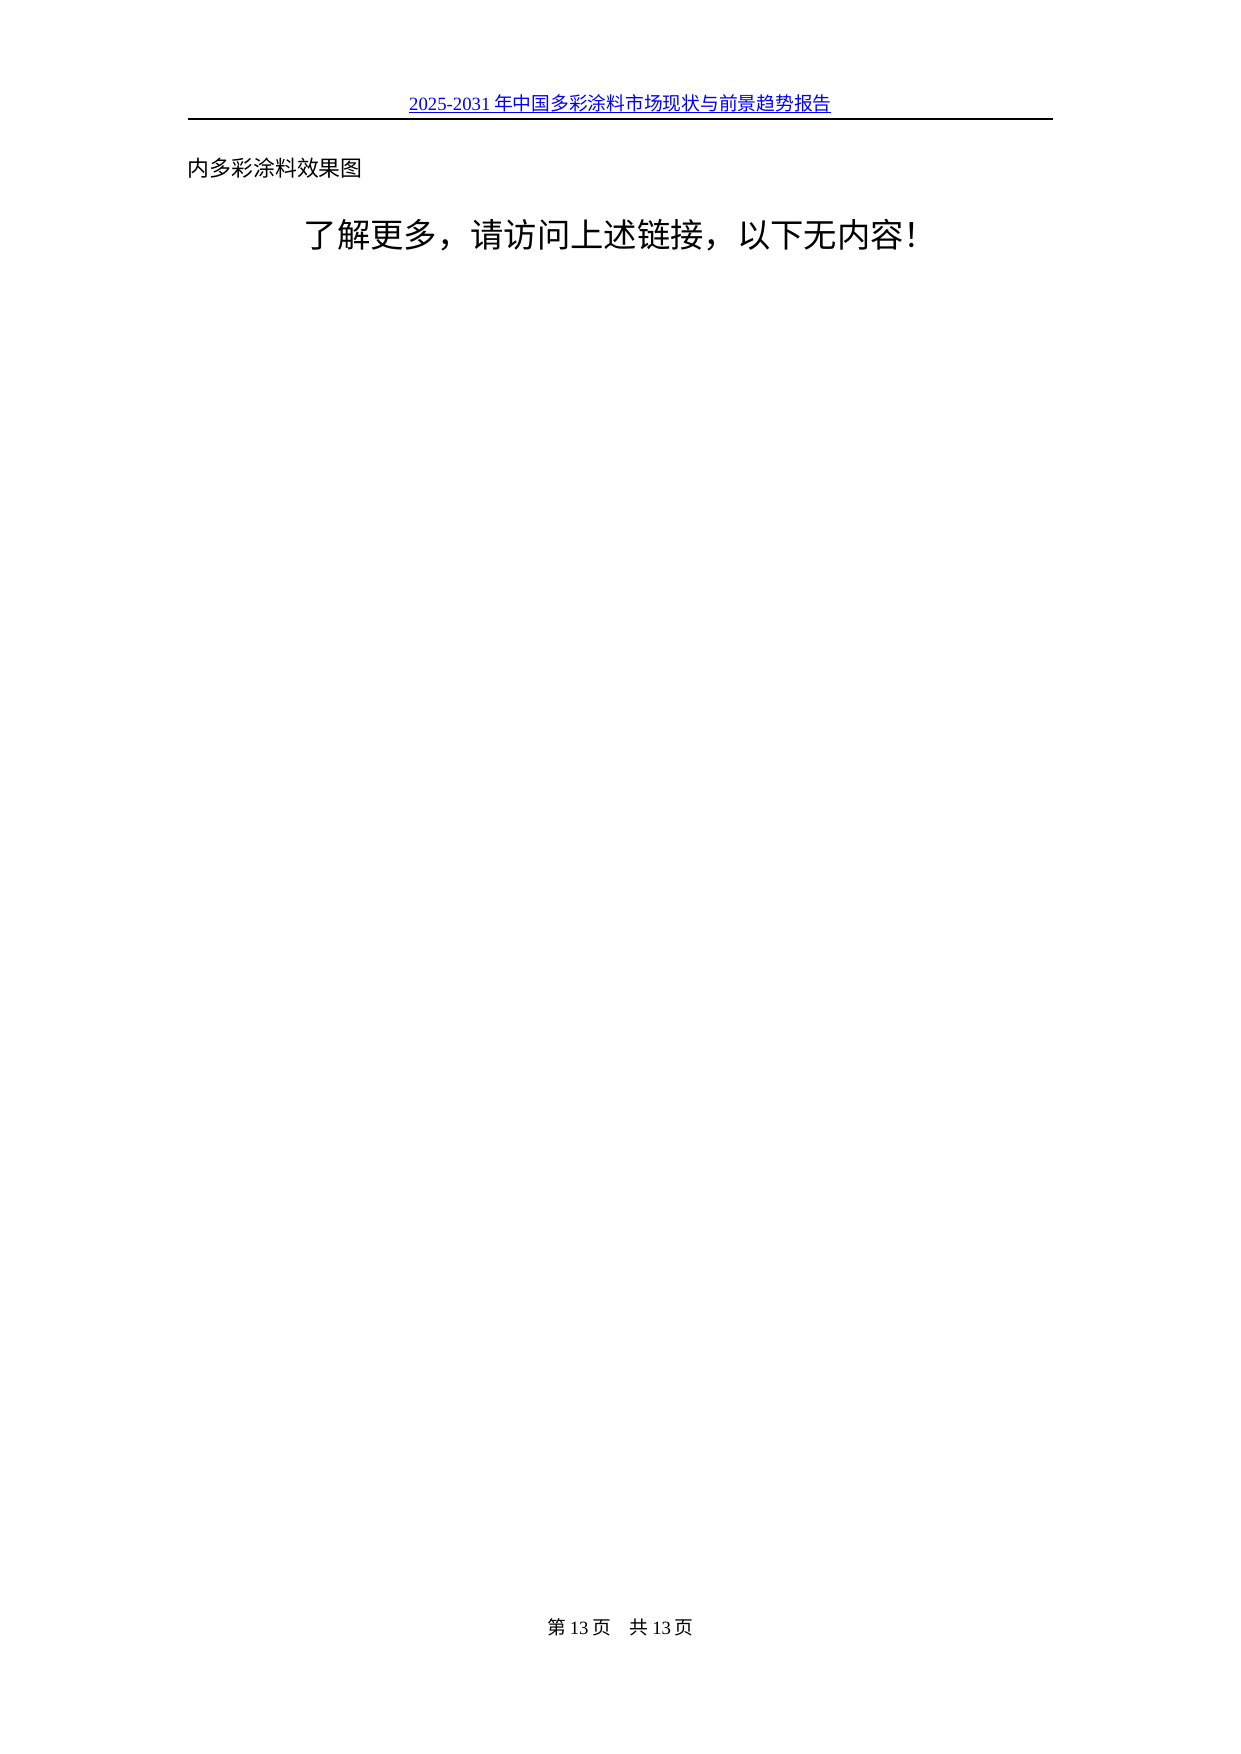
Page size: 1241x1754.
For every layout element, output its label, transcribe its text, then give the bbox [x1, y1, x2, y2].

title 了解更多，请访问上述链接，以下无内容！ [187, 200, 1053, 265]
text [187, 150, 1053, 183]
